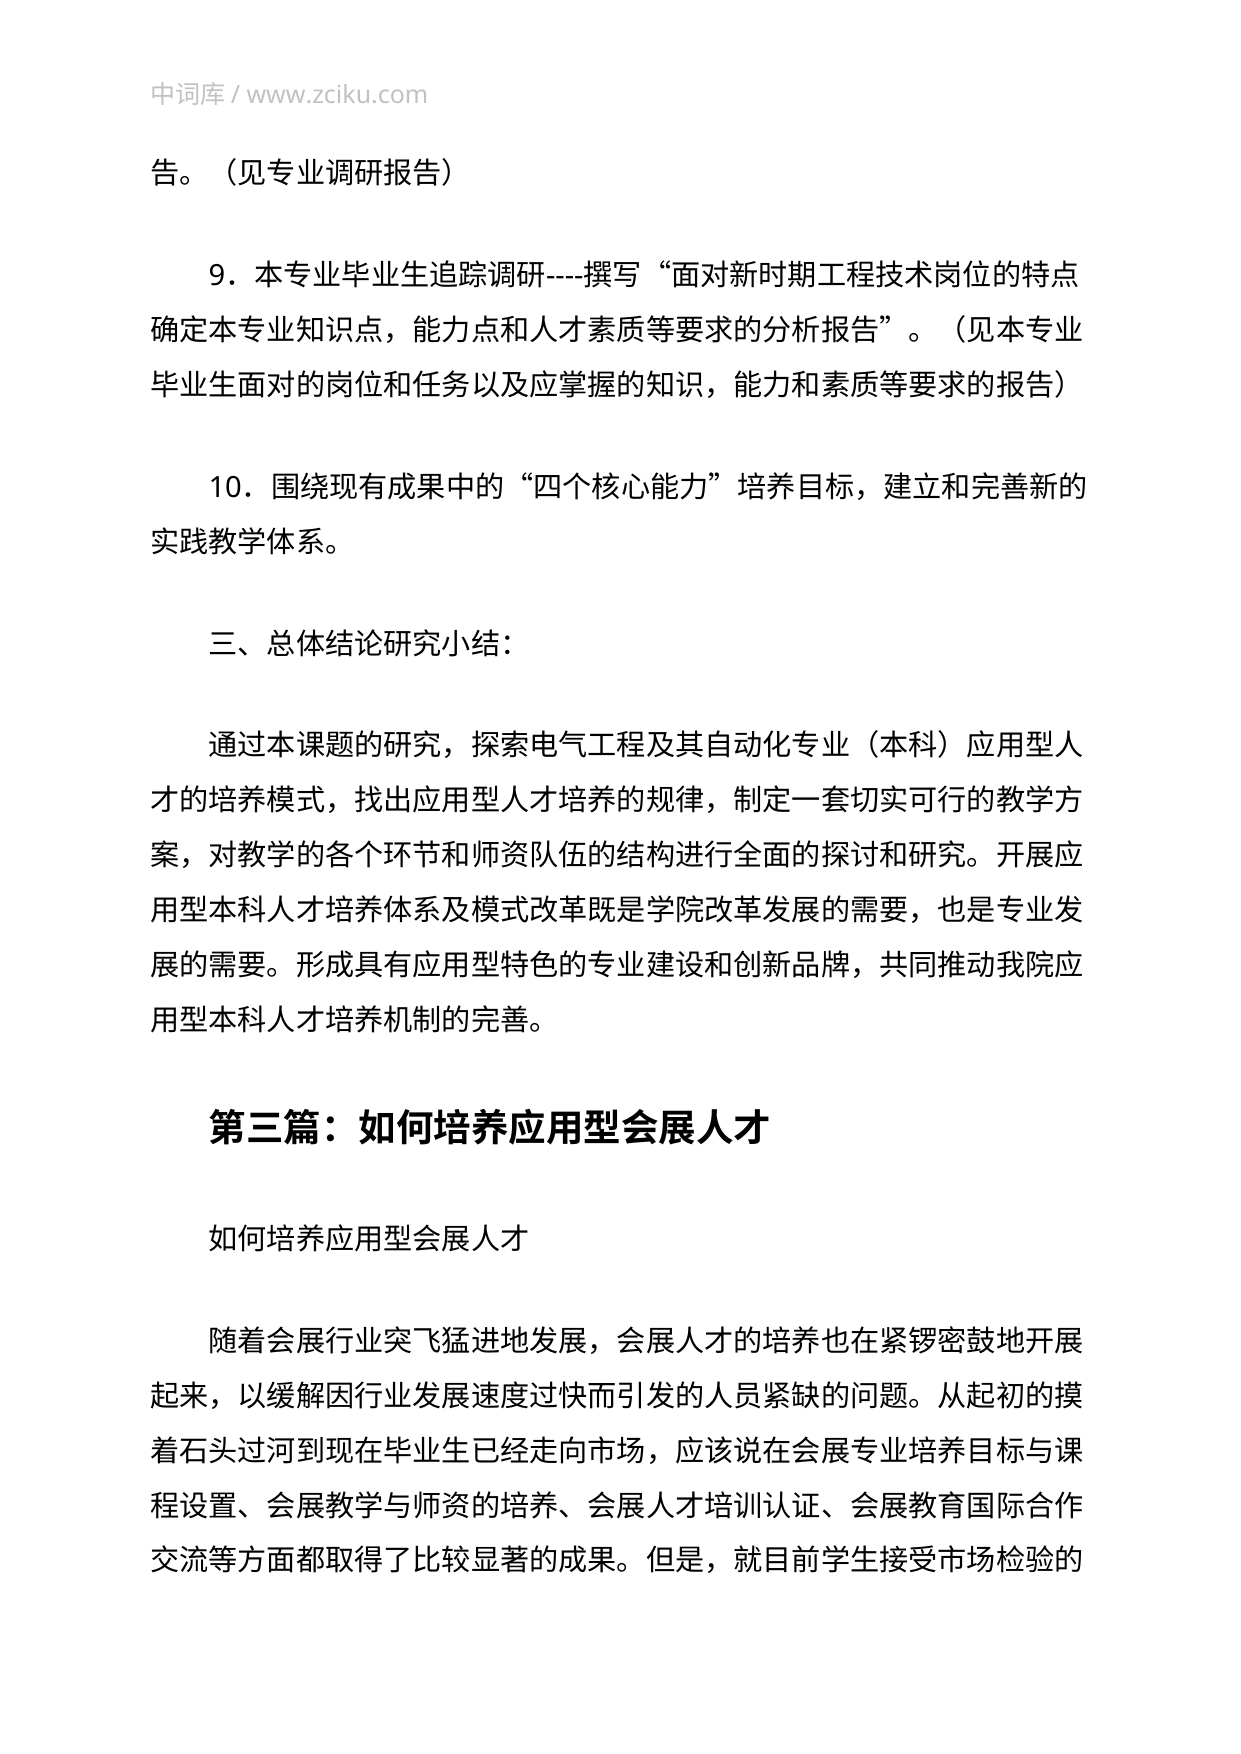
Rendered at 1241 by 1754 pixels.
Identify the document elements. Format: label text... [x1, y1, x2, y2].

text 通过本课题的研究，探索电气工程及其自动化专业（本科）应用型人才的培养模式，找出应用型人才培养的规律，制定一套切实可行的教学方案，对教学的各个环节和师资队伍的结构进行全面的探讨和研究。开展应用型本科人才培养体系及模式改革既是学院改革发展的需要，也是专业发展的需要。形成具有应用型特色的专业建设和创新品牌，共同推动我院应用型本科人才培养机制的完善。 [150, 722, 1090, 1039]
text 第三篇：如何培养应用型会展人才 [150, 1098, 1090, 1152]
text 9．本专业毕业生追踪调研----撰写“面对新时期工程技术岗位的特点确定本专业知识点，能力点和人才素质等要求的分析报告”。（见本专业毕业生面对的岗位和任务以及应掌握的知识，能力和素质等要求的报告） [150, 252, 1090, 404]
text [150, 150, 1090, 192]
text 三、总体结论研究小结： [150, 620, 1090, 662]
text 如何培养应用型会展人才 [150, 1216, 1090, 1258]
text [150, 1317, 1090, 1579]
text 10．围绕现有成果中的“四个核心能力”培养目标，建立和完善新的实践教学体系。 [150, 463, 1090, 561]
